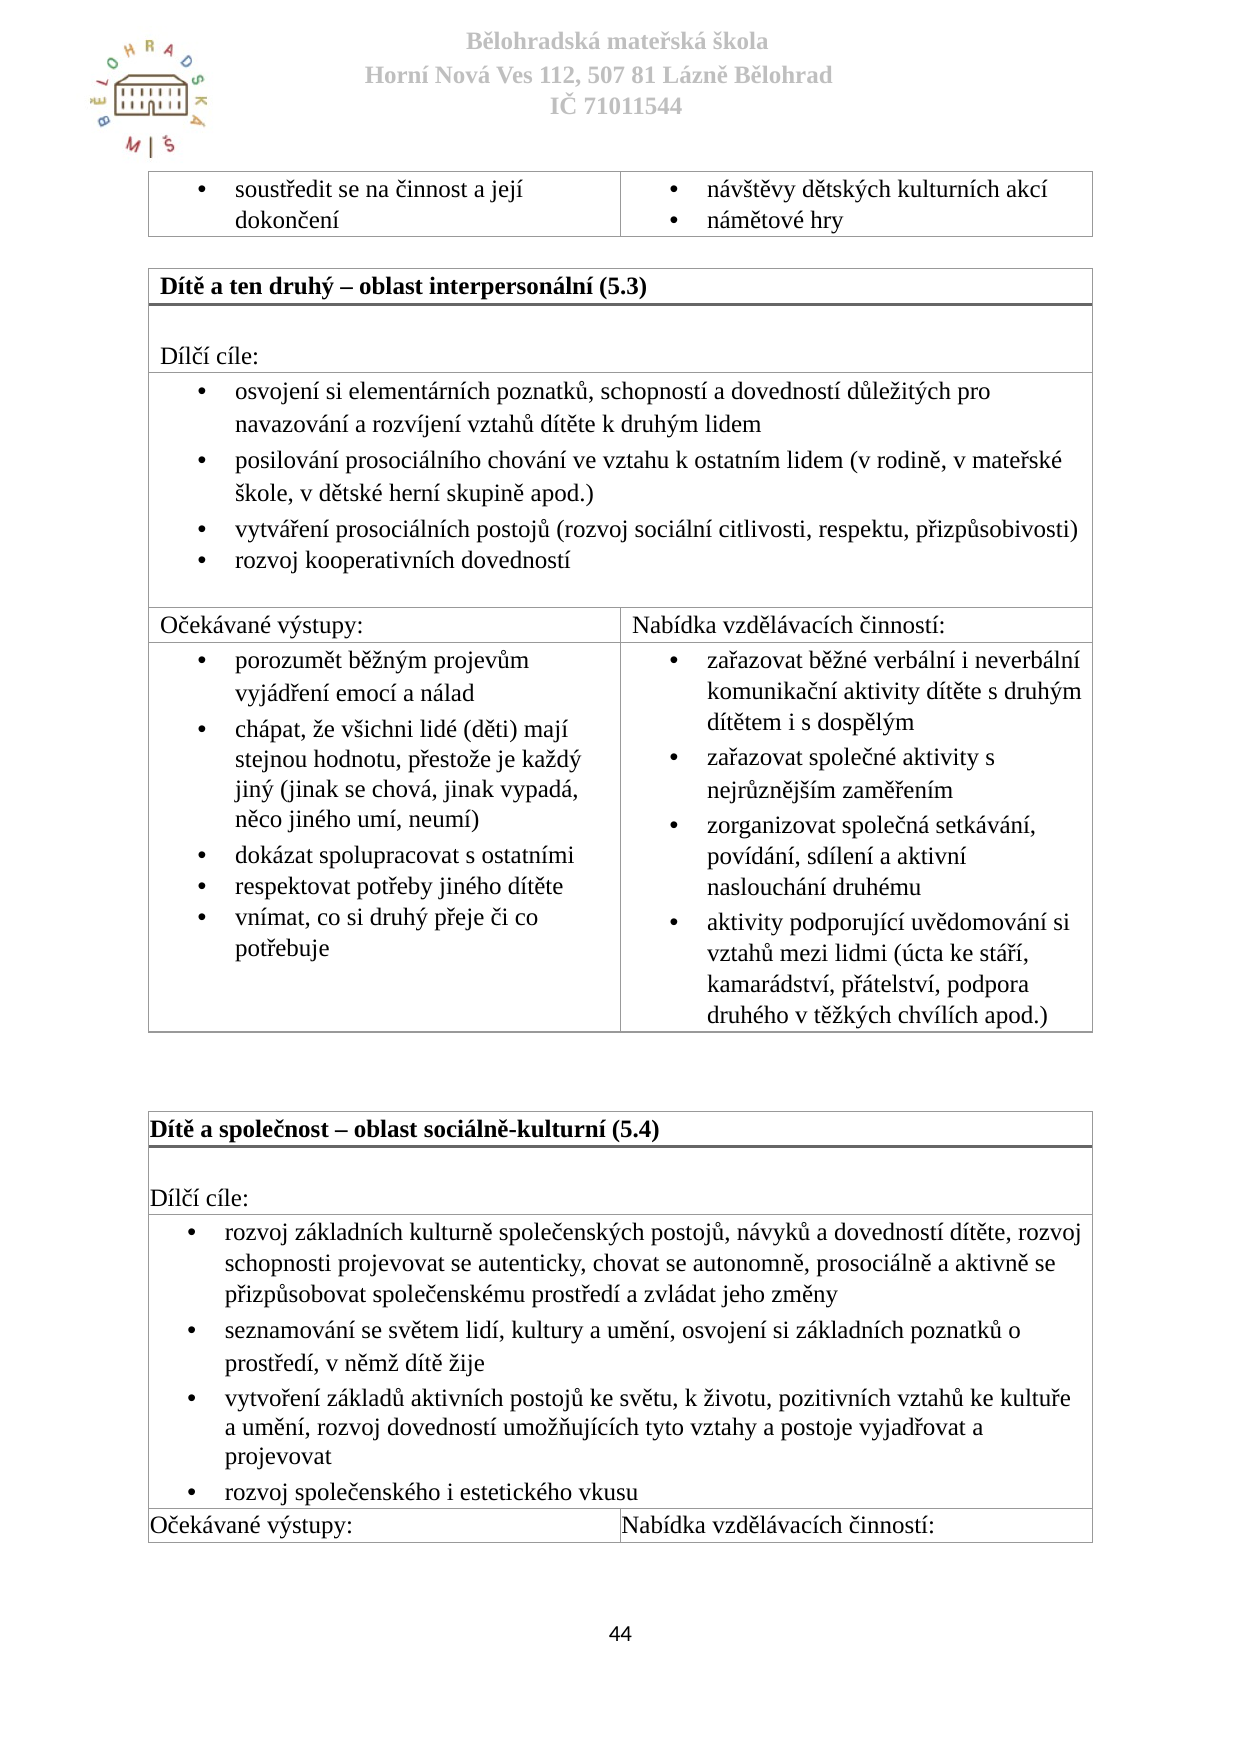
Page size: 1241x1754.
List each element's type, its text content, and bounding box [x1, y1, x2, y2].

table_cell Nabídka vzdělávacích činností: [621, 1509, 1092, 1542]
picture [46, 26, 255, 171]
table_cell zařazovat běžné verbální i neverbální komunikační aktivity dítěte s druhým dítětem i s dospělým zařazovat společné aktivity s nejrůznějším zaměřením zorganizovat společná setkávání, povídání, sdílení a aktivní naslouchání druhému aktivity podporující uvědomování si vztahů mezi lidmi (úcta ke stáří, kamarádství, přátelství, podpora druhého v těžkých chvílích apod.) [621, 643, 1092, 1031]
table_cell rozvoj základních kulturně společenských postojů, návyků a dovedností dítěte, rozvoj schopnosti projevovat se autenticky, chovat se autonomně, prosociálně a aktivně se přizpůsobovat společenskému prostředí a zvládat jeho změny seznamování se světem lidí, kultury a umění, osvojení si základních poznatků o prostředí, v němž dítě žije vytvoření základů aktivních postojů ke světu, k životu, pozitivních vztahů ke kultuře a umění, rozvoj dovedností umožňujících tyto vztahy a postoje vyjadřovat a projevovat rozvoj společenského i estetického vkusu [149, 1215, 1092, 1508]
table_cell Dílčí cíle: [149, 1148, 1092, 1214]
table_cell porozumět běžným projevům vyjádření emocí a nálad chápat, že všichni lidé (děti) mají stejnou hodnotu, přestože je každý jiný (jinak se chová, jinak vypadá, něco jiného umí, neumí) dokázat spolupracovat s ostatními respektovat potřeby jiného dítěte vnímat, co si druhý přeje či co potřebuje [149, 643, 620, 1031]
table_cell osvojení si elementárních poznatků, schopností a dovedností důležitých pro navazování a rozvíjení vztahů dítěte k druhým lidem posilování prosociálního chování ve vztahu k ostatním lidem (v rodině, v mateřské škole, v dětské herní skupině apod.) vytváření prosociálních postojů (rozvoj sociální citlivosti, respektu, přizpůsobivosti) rozvoj kooperativních dovedností [149, 373, 1092, 607]
table_header Dítě a ten druhý – oblast interpersonální (5.3) [149, 269, 1092, 302]
table_cell Nabídka vzdělávacích činností: [621, 608, 1092, 642]
table_cell Očekávané výstupy: [149, 608, 620, 642]
table_cell Dílčí cíle: [149, 306, 1092, 372]
table_header Dítě a společnost – oblast sociálně-kulturní (5.4) [149, 1112, 1092, 1145]
table_cell Očekávané výstupy: [149, 1509, 620, 1542]
